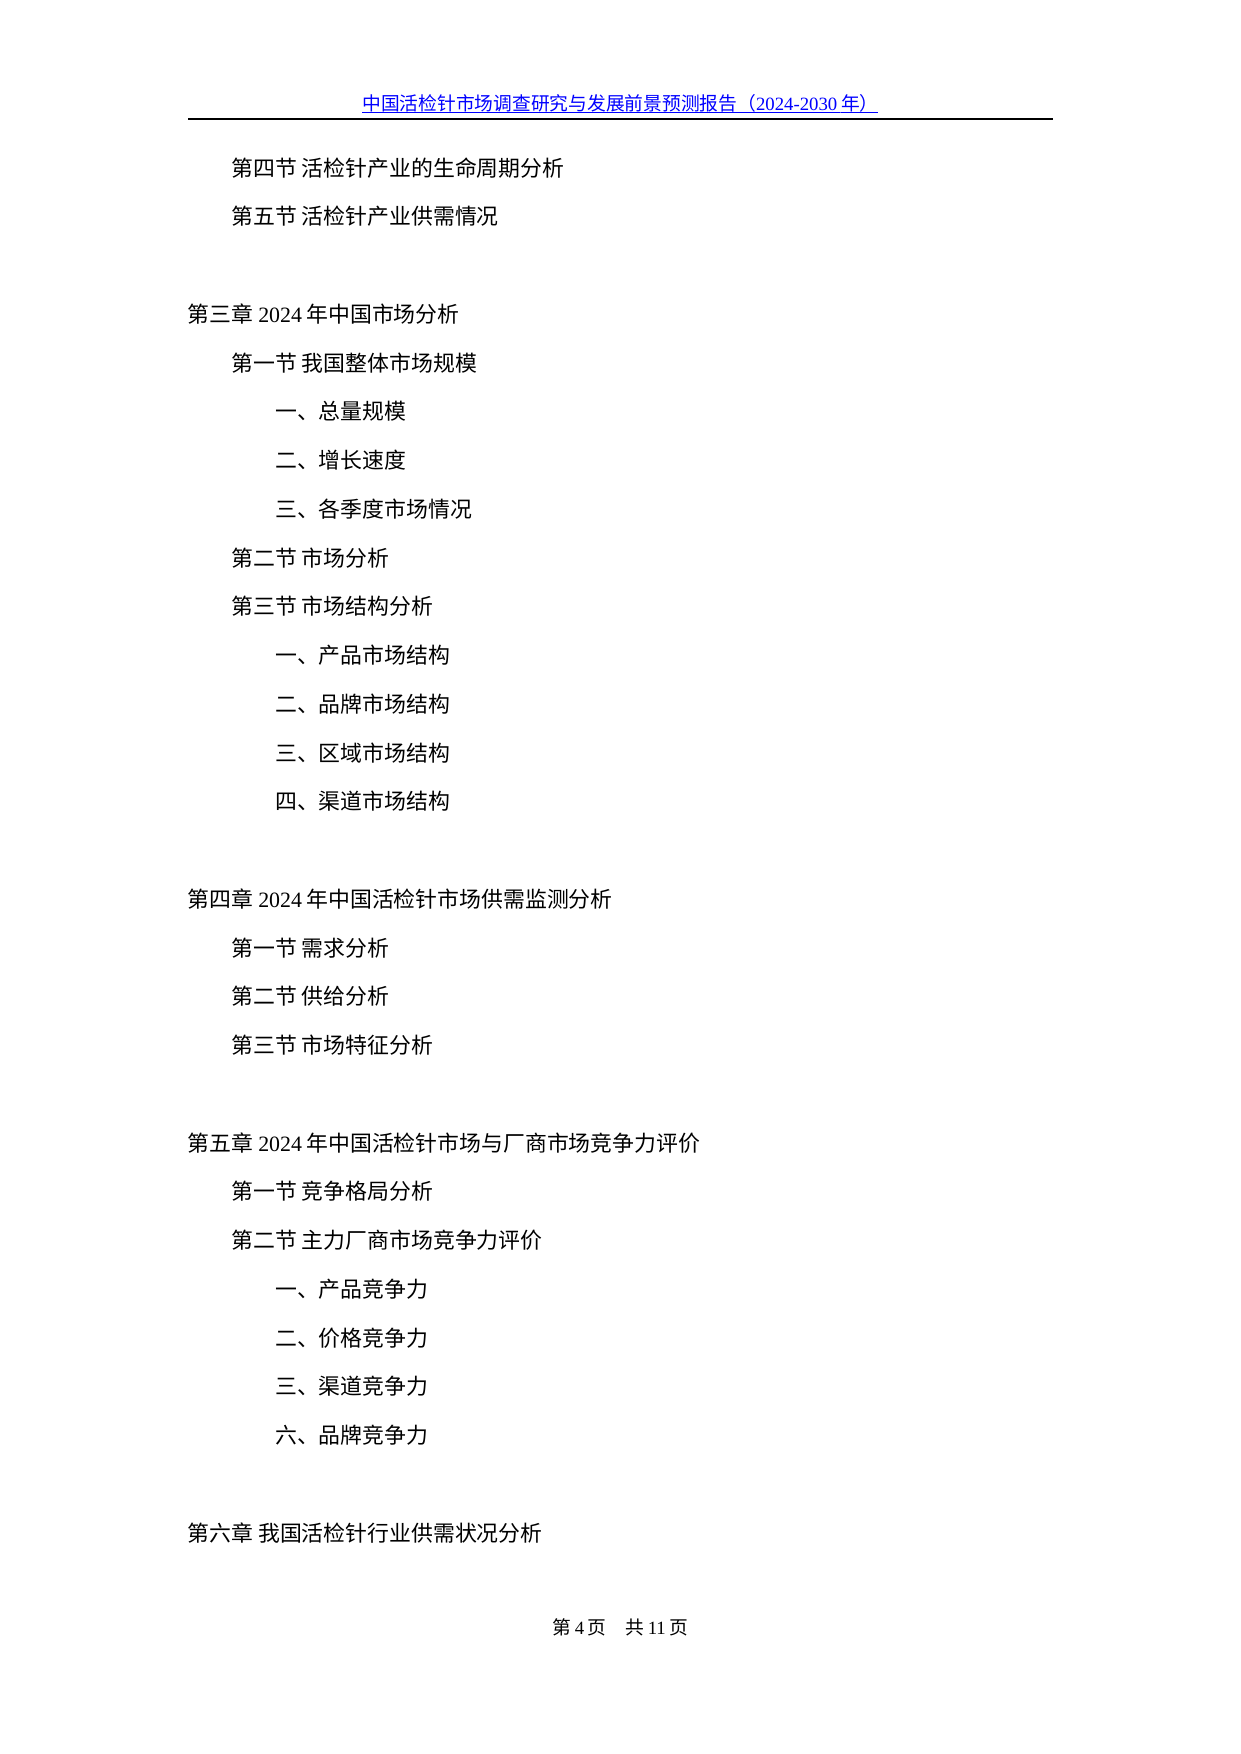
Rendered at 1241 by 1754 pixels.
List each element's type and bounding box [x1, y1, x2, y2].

text [187, 150, 1053, 1548]
